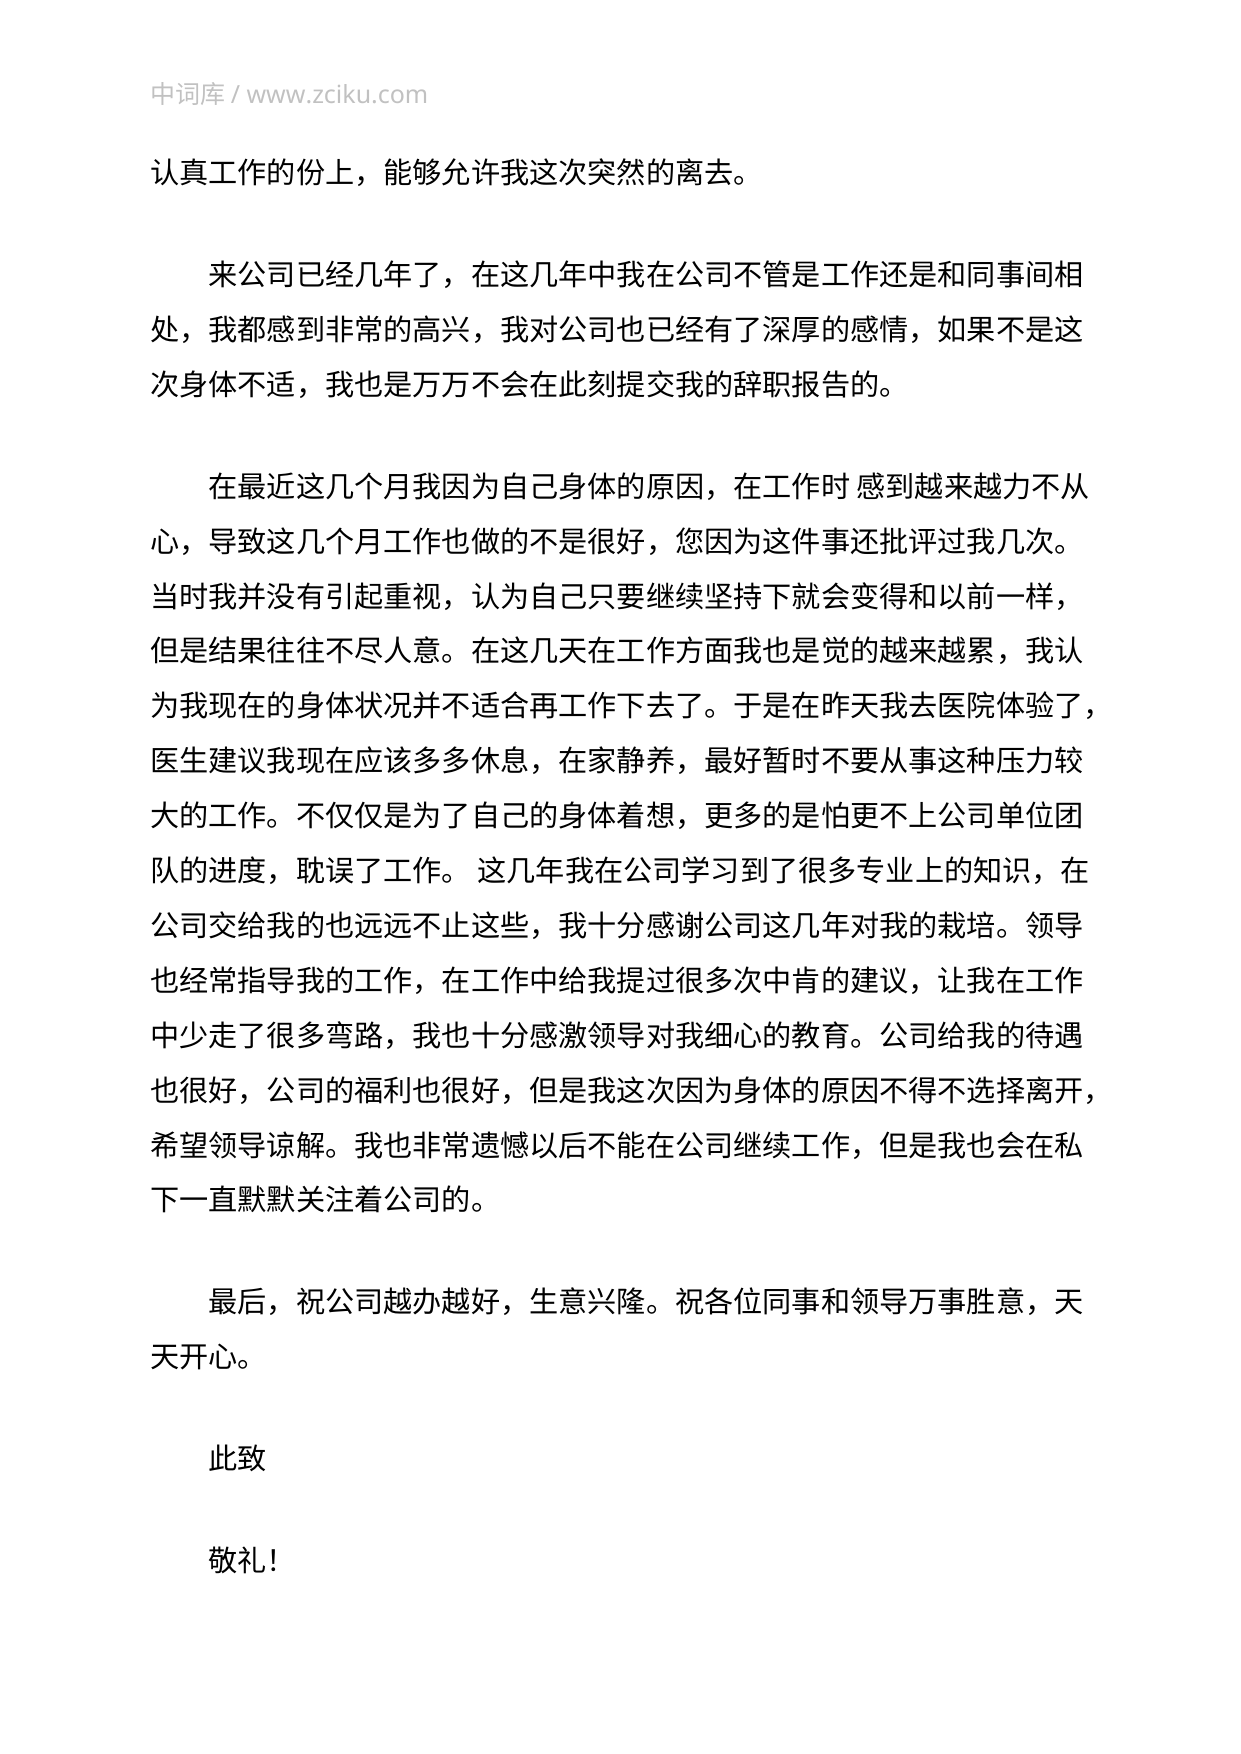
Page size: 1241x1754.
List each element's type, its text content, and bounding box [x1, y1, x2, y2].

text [150, 150, 1090, 192]
text 最后，祝公司越办越好，生意兴隆。祝各位同事和领导万事胜意，天天开心。 [150, 1279, 1090, 1376]
text 敬礼！ [150, 1537, 1090, 1579]
text 在最近这几个月我因为自己身体的原因，在工作时 感到越来越力不从心，导致这几个月工作也做的不是很好，您因为这件事还批评过我几次。当时我并没有引起重视，认为自己只要继续坚持下就会变得和以前一样，但是结果往往不尽人意。在这几天在工作方面我也是觉的越来越累，我认为我现在的身体状况并不适合再工作下去了。于是在昨天我去医院体验了，医生建议我现在应该多多休息，在家静养，最好暂时不要从事这种压力较大的工作。不仅仅是为了自己的身体着想，更多的是怕更不上公司单位团队的进度，耽误了工作。 这几年我在公司学习到了很多专业上的知识，在公司交给我的也远远不止这些，我十分感谢公司这几年对我的栽培。领导也经常指导我的工作，在工作中给我提过很多次中肯的建议，让我在工作中少走了很多弯路，我也十分感激领导对我细心的教育。公司给我的待遇也很好，公司的福利也很好，但是我这次因为身体的原因不得不选择离开，希望领导谅解。我也非常遗憾以后不能在公司继续工作，但是我也会在私下一直默默关注着公司的。 [150, 463, 1090, 1219]
text 来公司已经几年了，在这几年中我在公司不管是工作还是和同事间相处，我都感到非常的高兴，我对公司也已经有了深厚的感情，如果不是这次身体不适，我也是万万不会在此刻提交我的辞职报告的。 [150, 252, 1090, 404]
text 此致 [150, 1435, 1090, 1478]
